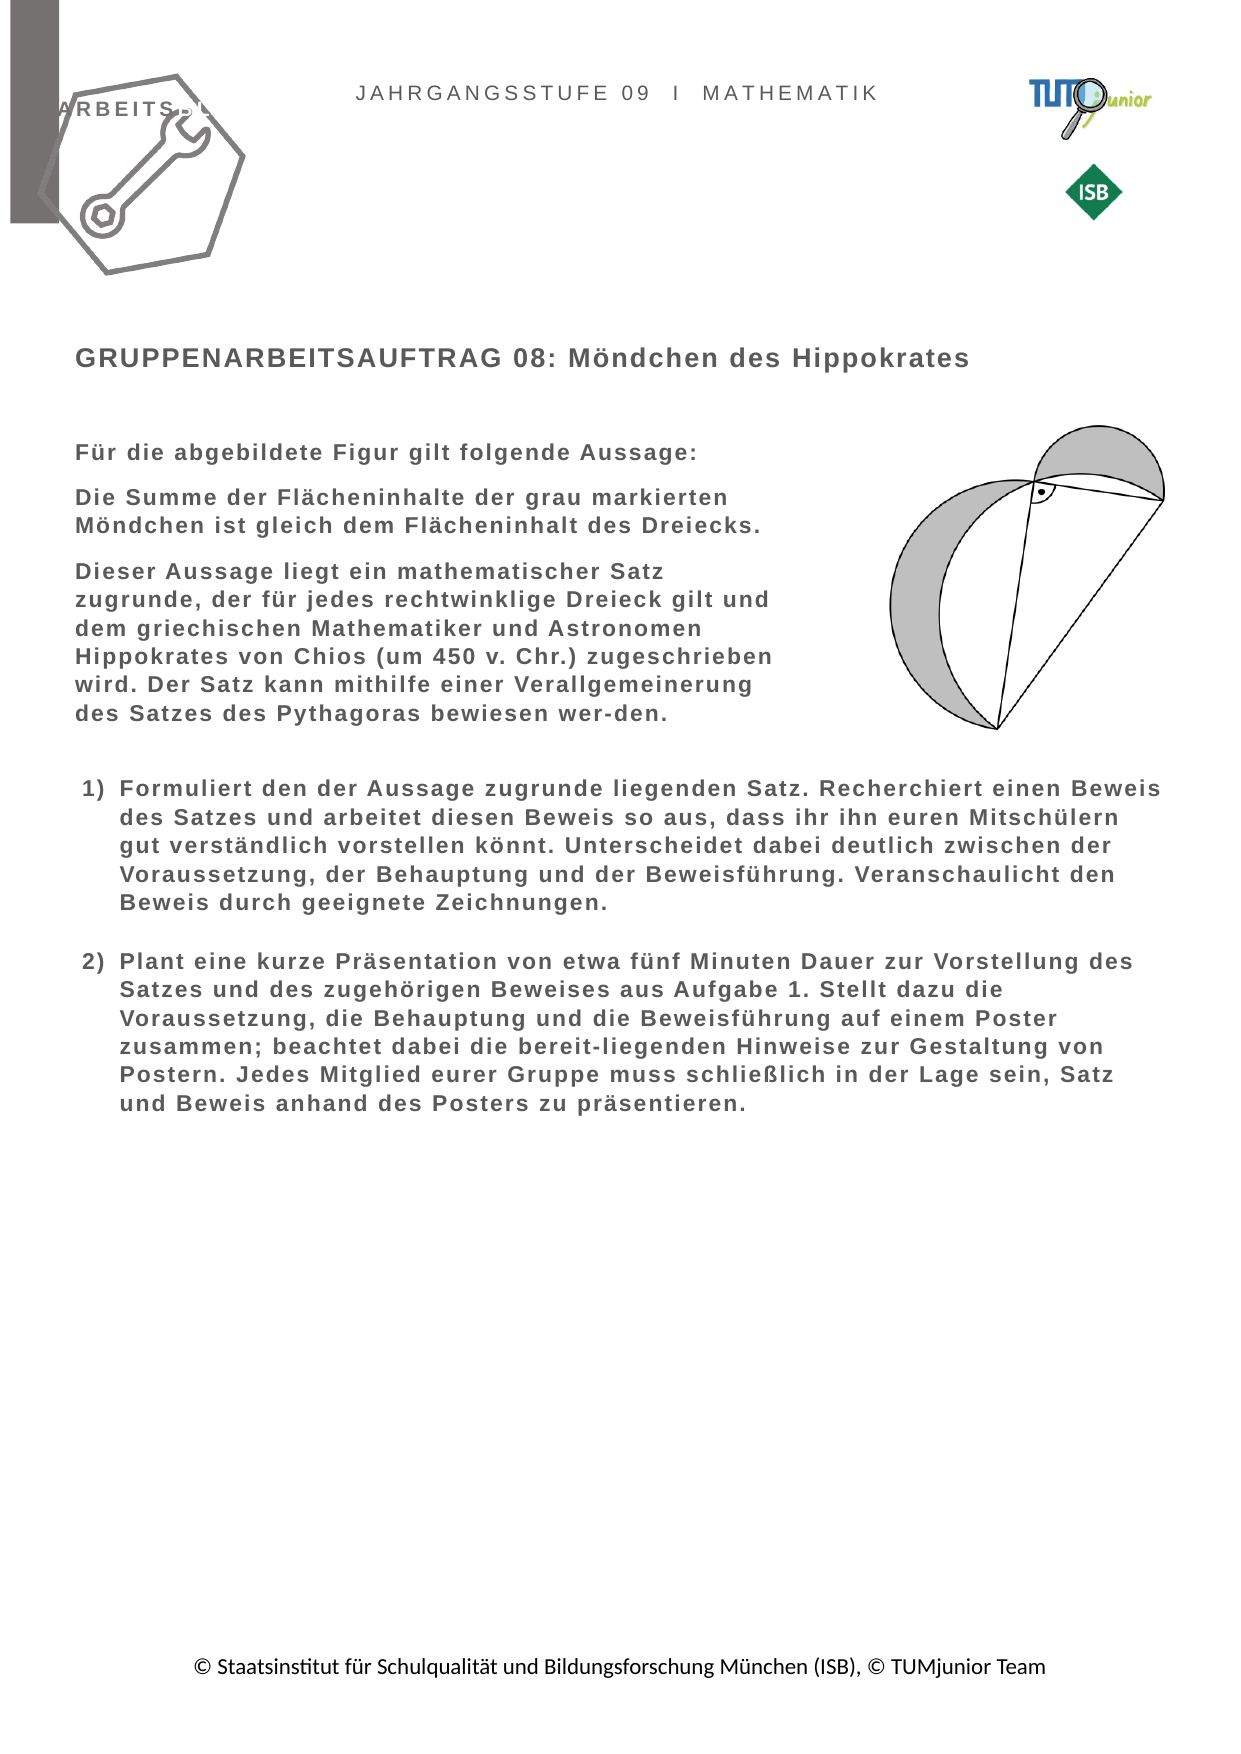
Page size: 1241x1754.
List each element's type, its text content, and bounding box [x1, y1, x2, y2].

text GRUPPENARBEITSAUFTRAG 08: Möndchen des Hippokrates [75, 342, 1165, 373]
picture [1023, 73, 1154, 142]
list Formuliert den der Aussage zugrunde liegenden Satz. Recherchiert einen Beweis des Satzes und arbeitet diesen Beweis so aus, dass ihr ihn euren Mitschülern gut verständlich vorstellen könnt. Unterscheidet dabei deutlich zwischen der Voraussetzung, der Behauptung und der Beweisführung. Veranschaulicht den Beweis durch geeignete Zeichnungen. [82, 775, 1168, 946]
text Dieser Aussage liegt ein mathematischer Satz zugrunde, der für jedes rechtwinklige Dreieck gilt und dem griechischen Mathematiker und Astronomen Hippokrates von Chios (um 450 v. Chr.) zugeschrieben wird. Der Satz kann mithilfe einer Verallgemeinerung des Satzes des Pythagoras bewiesen wer-den. [75, 558, 798, 756]
text Für die abgebildete Figur gilt folgende Aussage: [75, 439, 798, 465]
picture [1057, 156, 1129, 227]
list Plant eine kurze Präsentation von etwa fünf Minuten Dauer zur Vorstellung des Satzes und des zugehörigen Beweises aus Aufgabe 1. Stellt dazu die Voraussetzung, die Behauptung und die Beweisführung auf einem Poster zusammen; beachtet dabei die bereit-liegenden Hinweise zur Gestaltung von Postern. Jedes Mitglied eurer Gruppe muss schließlich in der Lage sein, Satz und Beweis anhand des Posters zu präsentieren. [82, 948, 1168, 1116]
text Die Summe der Flächeninhalte der grau markierten Möndchen ist gleich dem Flächeninhalt des Dreiecks. [75, 484, 798, 539]
